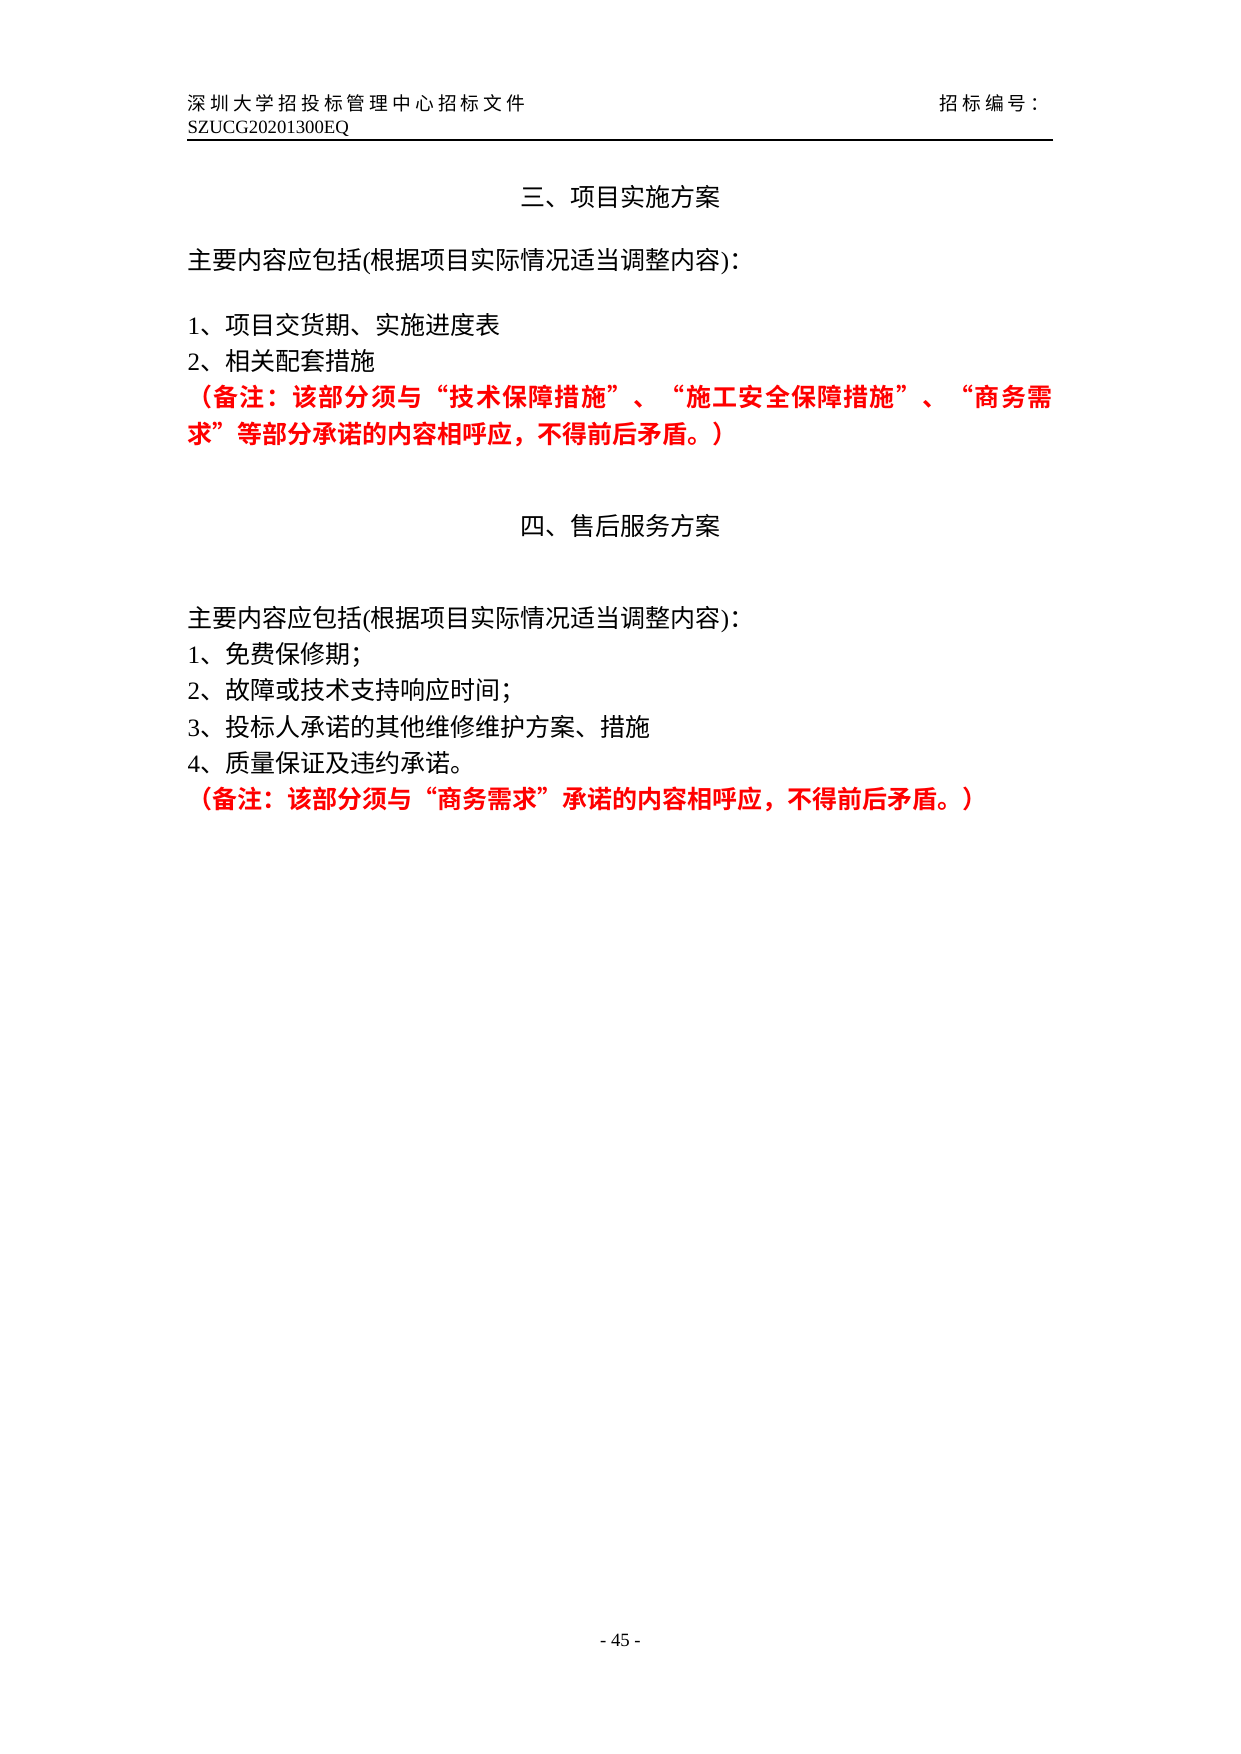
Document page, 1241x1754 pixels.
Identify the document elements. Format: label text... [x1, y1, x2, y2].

text 4、质量保证及违约承诺。 [187, 743, 1053, 779]
subtitle 三、项目实施方案 [187, 177, 1053, 213]
subtitle 四、售后服务方案 [187, 506, 1053, 542]
text 主要内容应包括(根据项目实际情况适当调整内容)： [187, 598, 1053, 634]
text 3、投标人承诺的其他维修维护方案、措施 [187, 707, 1053, 743]
text 主要内容应包括(根据项目实际情况适当调整内容)： [187, 240, 1053, 277]
text 1、免费保修期； [187, 634, 1053, 671]
text 2、故障或技术支持响应时间； [187, 671, 1053, 707]
text （备注：该部分须与“商务需求”承诺的内容相呼应，不得前后矛盾。） [187, 779, 1053, 816]
text （备注：该部分须与“技术保障措施”、“施工安全保障措施”、“商务需求”等部分承诺的内容相呼应，不得前后矛盾。） [187, 378, 1053, 450]
text 2、相关配套措施 [187, 342, 1053, 378]
text 1、项目交货期、实施进度表 [187, 305, 1053, 342]
